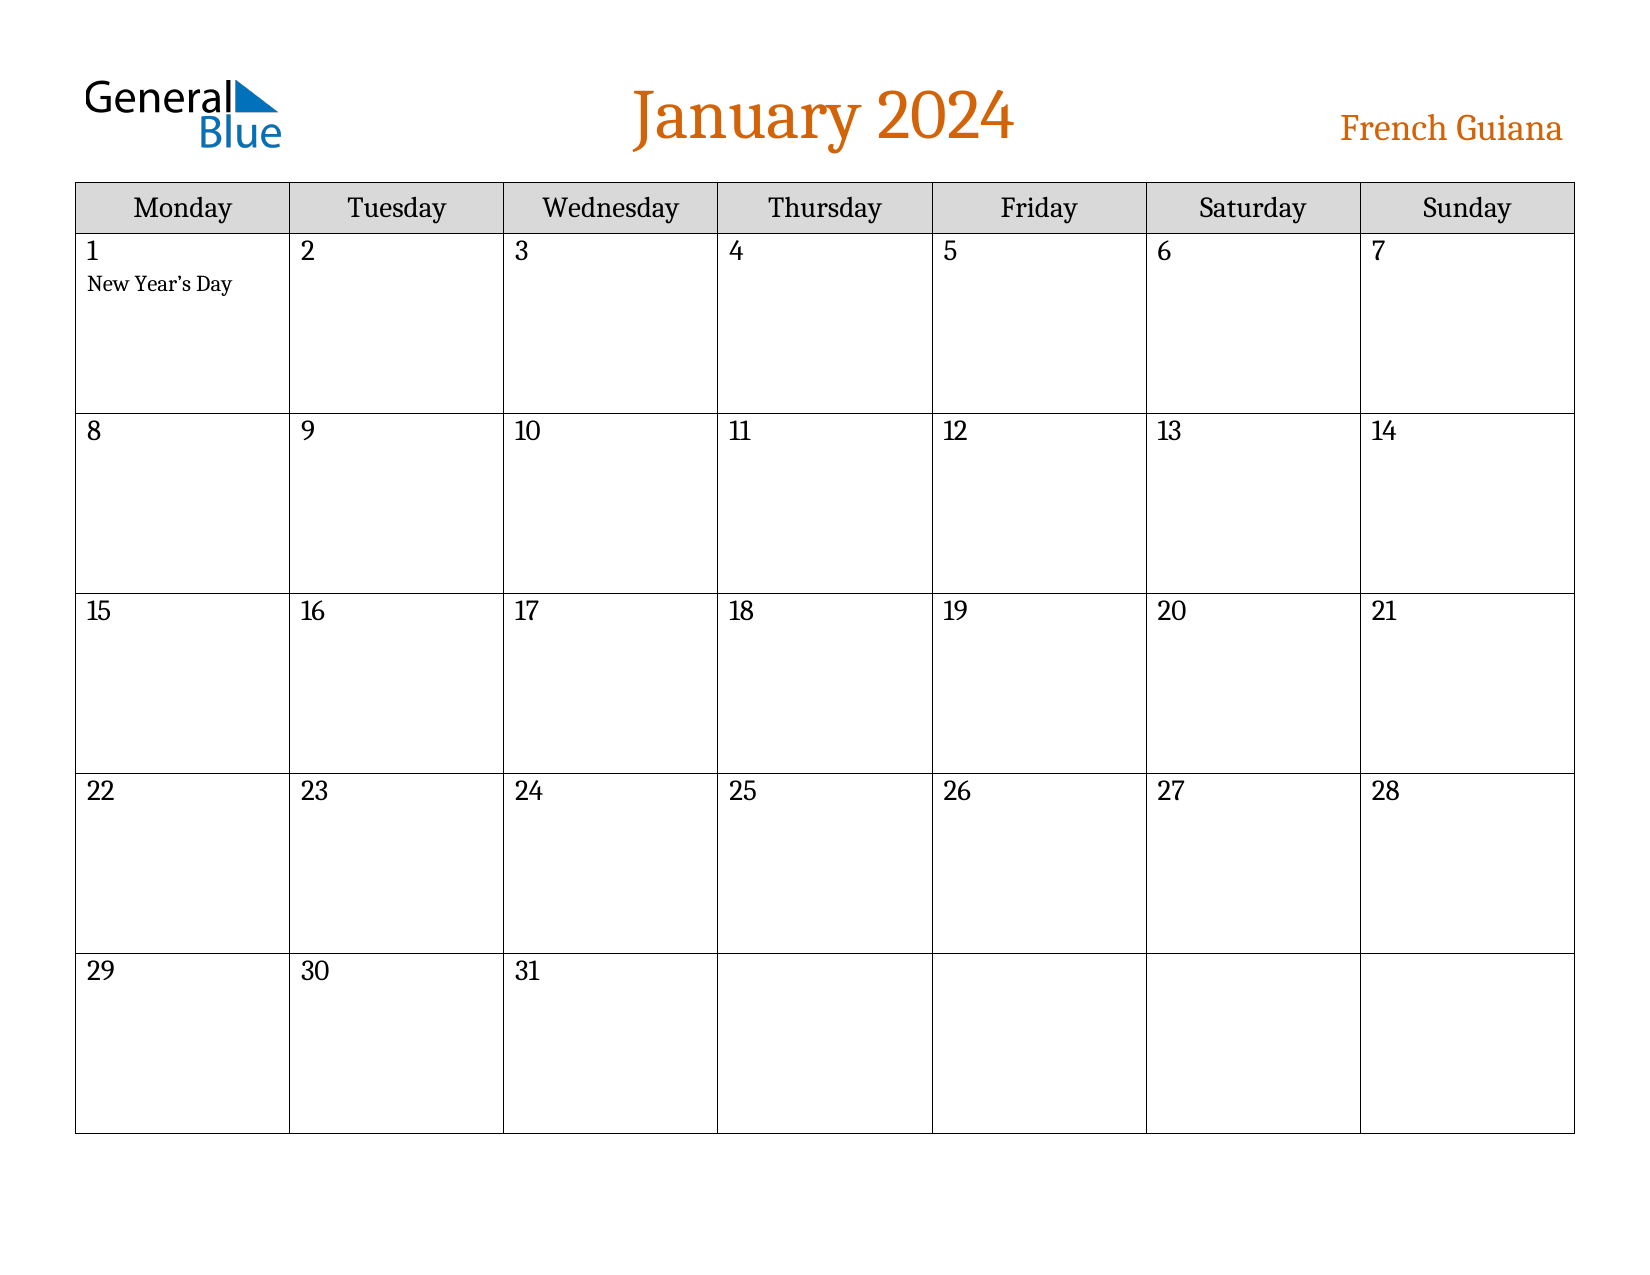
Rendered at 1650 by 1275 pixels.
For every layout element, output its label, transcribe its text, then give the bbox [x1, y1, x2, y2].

table_cell [933, 450, 1146, 593]
table_cell [718, 630, 932, 773]
table_cell Thursday [718, 183, 932, 233]
table_cell Tuesday [290, 183, 503, 233]
table_cell [504, 270, 717, 413]
table_cell [1147, 630, 1360, 773]
table_cell 12 [933, 414, 1146, 450]
table_cell 21 [1361, 594, 1574, 630]
table_cell [1147, 270, 1360, 413]
table_cell 8 [76, 414, 289, 450]
table_cell [1361, 810, 1574, 953]
table_cell 5 [933, 234, 1146, 270]
table_cell Friday [933, 183, 1146, 233]
table_cell [290, 990, 503, 1133]
table_header French Guiana [1146, 75, 1574, 182]
table_cell [76, 810, 289, 953]
table_cell 16 [290, 594, 503, 630]
table_cell 29 [76, 954, 289, 990]
table_cell 11 [718, 414, 932, 450]
table_cell New Year’s Day [76, 270, 289, 413]
table_cell [718, 954, 932, 990]
table_cell 22 [76, 774, 289, 810]
table_cell [933, 270, 1146, 413]
table_cell [290, 270, 503, 413]
table_cell 10 [504, 414, 717, 450]
table_cell [1361, 990, 1574, 1133]
table_cell Monday [76, 183, 289, 233]
table_header January 2024 [504, 75, 1146, 182]
table_cell [933, 990, 1146, 1133]
table_cell [718, 270, 932, 413]
table_cell 24 [504, 774, 717, 810]
table_cell 17 [504, 594, 717, 630]
table_cell [504, 630, 717, 773]
table_cell [718, 990, 932, 1133]
table_cell [1361, 954, 1574, 990]
table_cell [504, 450, 717, 593]
table_cell 14 [1361, 414, 1574, 450]
table_cell [933, 810, 1146, 953]
table_cell Sunday [1361, 183, 1574, 233]
table_cell [1361, 630, 1574, 773]
table_cell [290, 810, 503, 953]
table_header [76, 75, 503, 182]
table_cell Saturday [1147, 183, 1360, 233]
table_cell [718, 810, 932, 953]
table_cell 18 [718, 594, 932, 630]
table_cell 28 [1361, 774, 1574, 810]
table_cell [718, 450, 932, 593]
table_cell 15 [76, 594, 289, 630]
table_cell 19 [933, 594, 1146, 630]
table_cell 30 [290, 954, 503, 990]
table_cell [933, 630, 1146, 773]
table_cell 7 [1361, 234, 1574, 270]
table_cell 27 [1147, 774, 1360, 810]
table_cell 20 [1147, 594, 1360, 630]
table_cell [1361, 270, 1574, 413]
table_cell 23 [290, 774, 503, 810]
table_cell 25 [718, 774, 932, 810]
table_cell [76, 990, 289, 1133]
table_cell [290, 450, 503, 593]
table_cell [76, 630, 289, 773]
table_cell [76, 450, 289, 593]
table_cell 1 [76, 234, 289, 270]
table_cell 2 [290, 234, 503, 270]
table_cell 3 [504, 234, 717, 270]
table_cell [933, 954, 1146, 990]
table_cell [290, 630, 503, 773]
table_cell [1147, 810, 1360, 953]
table_cell [504, 810, 717, 953]
table_cell 6 [1147, 234, 1360, 270]
table_cell [504, 990, 717, 1133]
table_cell 4 [718, 234, 932, 270]
table_cell Wednesday [504, 183, 717, 233]
table_cell [1147, 450, 1360, 593]
table_cell 26 [933, 774, 1146, 810]
table_cell [1361, 450, 1574, 593]
table_cell 9 [290, 414, 503, 450]
table_cell [1147, 954, 1360, 990]
table_cell 31 [504, 954, 717, 990]
table_cell [1147, 990, 1360, 1133]
table_cell 13 [1147, 414, 1360, 450]
picture [86, 80, 281, 148]
